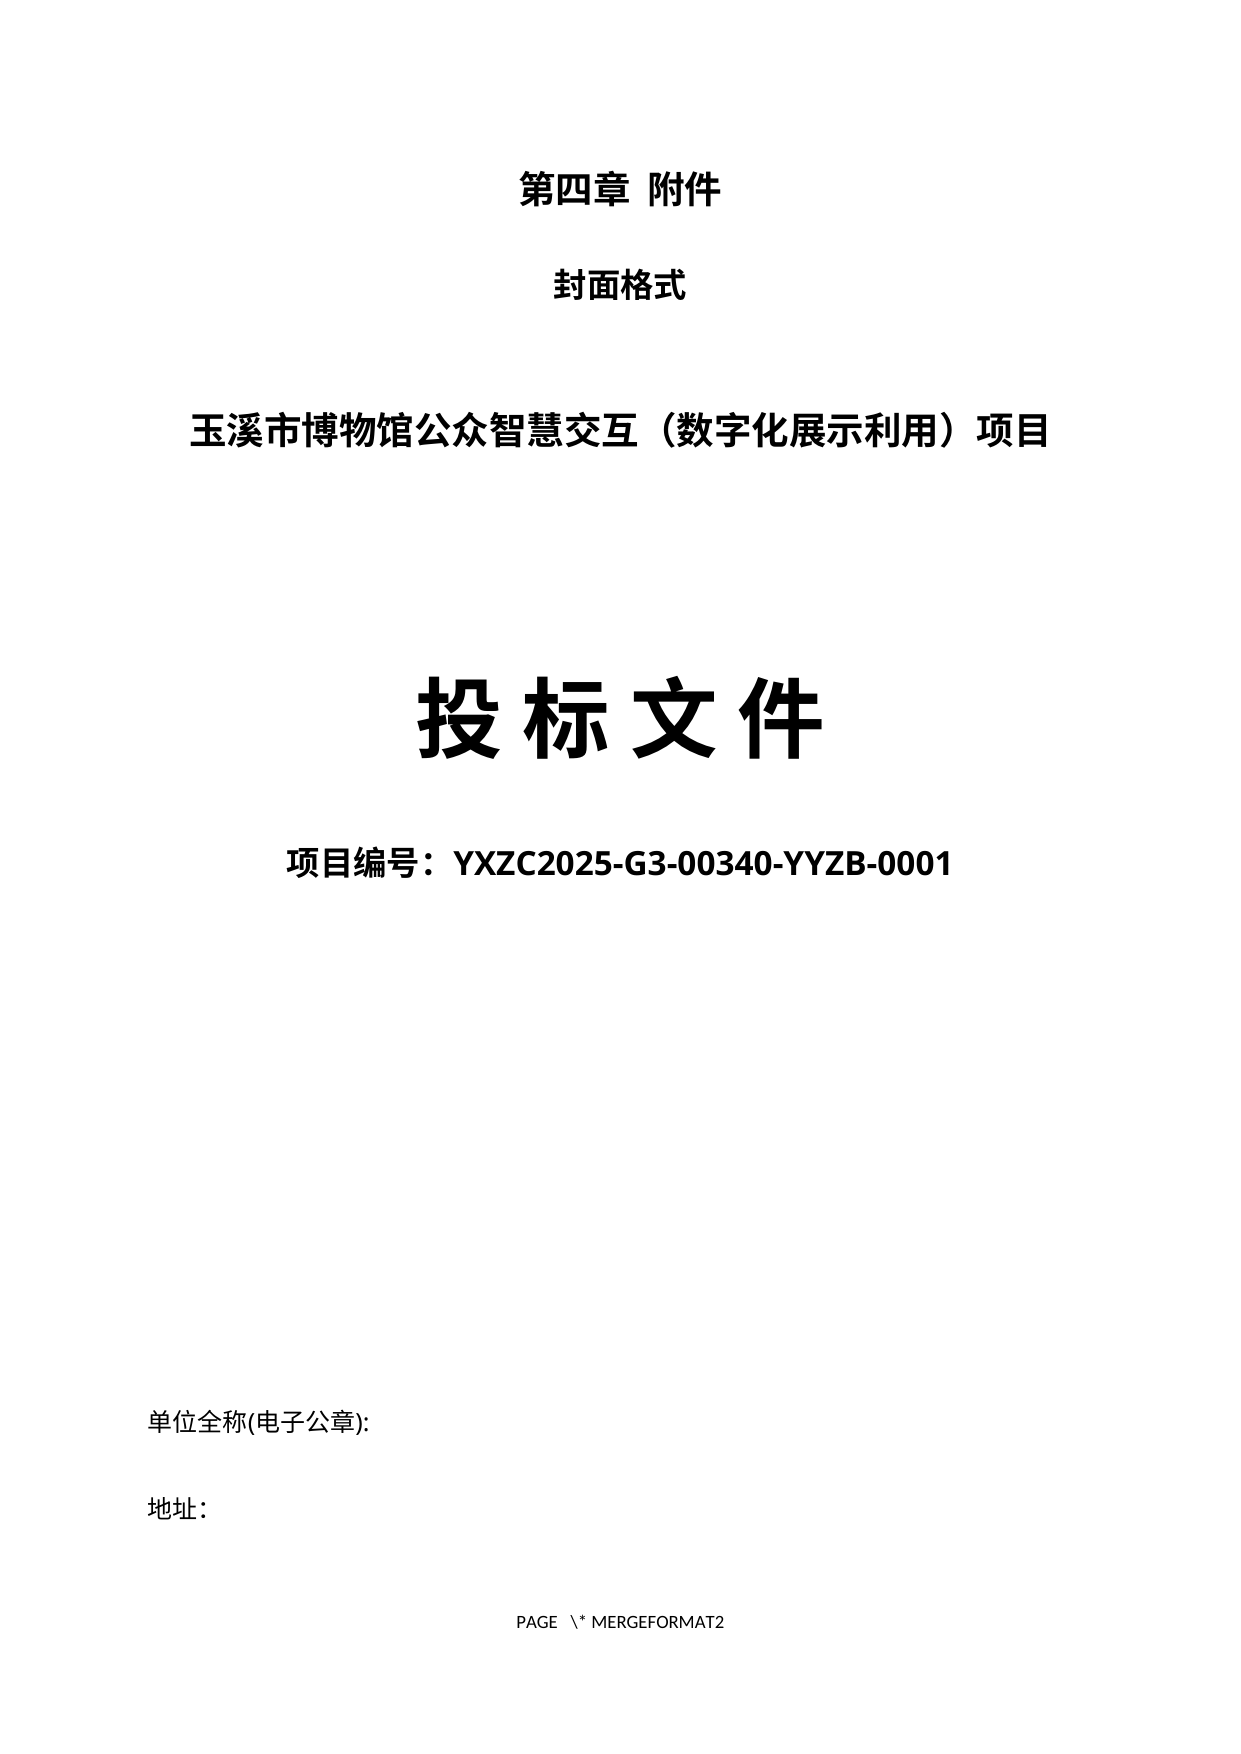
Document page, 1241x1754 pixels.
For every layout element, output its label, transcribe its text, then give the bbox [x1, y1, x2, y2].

text 项目编号：YXZC2025-G3-00340-YYZB-0001 [148, 826, 1092, 895]
text 地址： [148, 1473, 1092, 1542]
text 玉溪市博物馆公众智慧交互（数字化展示利用）项目 [148, 393, 1092, 462]
subtitle 封面格式 [148, 249, 1092, 318]
subtitle 第四章 附件 [148, 153, 1092, 222]
text 单位全称(电子公章): [148, 1386, 1092, 1455]
text 投 标 文 件 [148, 644, 1092, 782]
